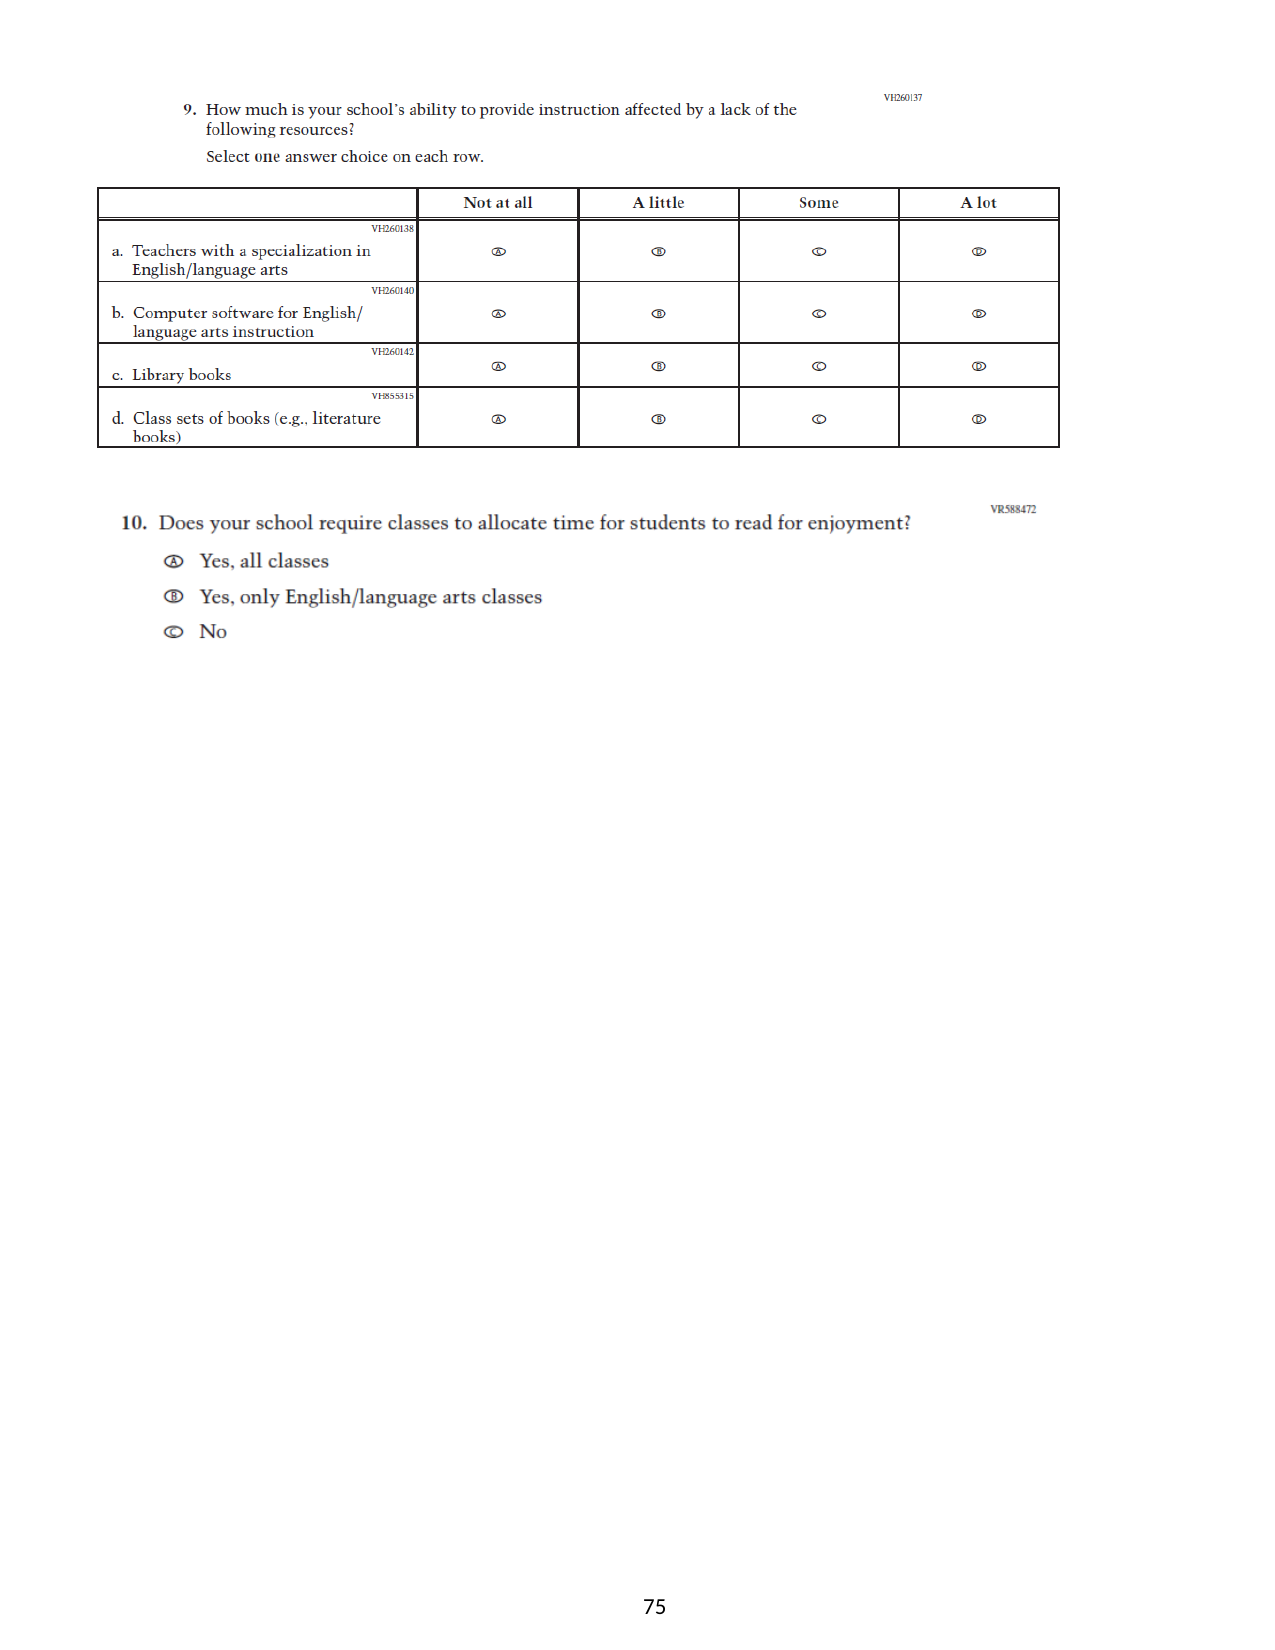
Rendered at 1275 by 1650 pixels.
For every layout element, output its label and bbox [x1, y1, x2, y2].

picture [90, 482, 1065, 689]
picture [90, 90, 1065, 458]
